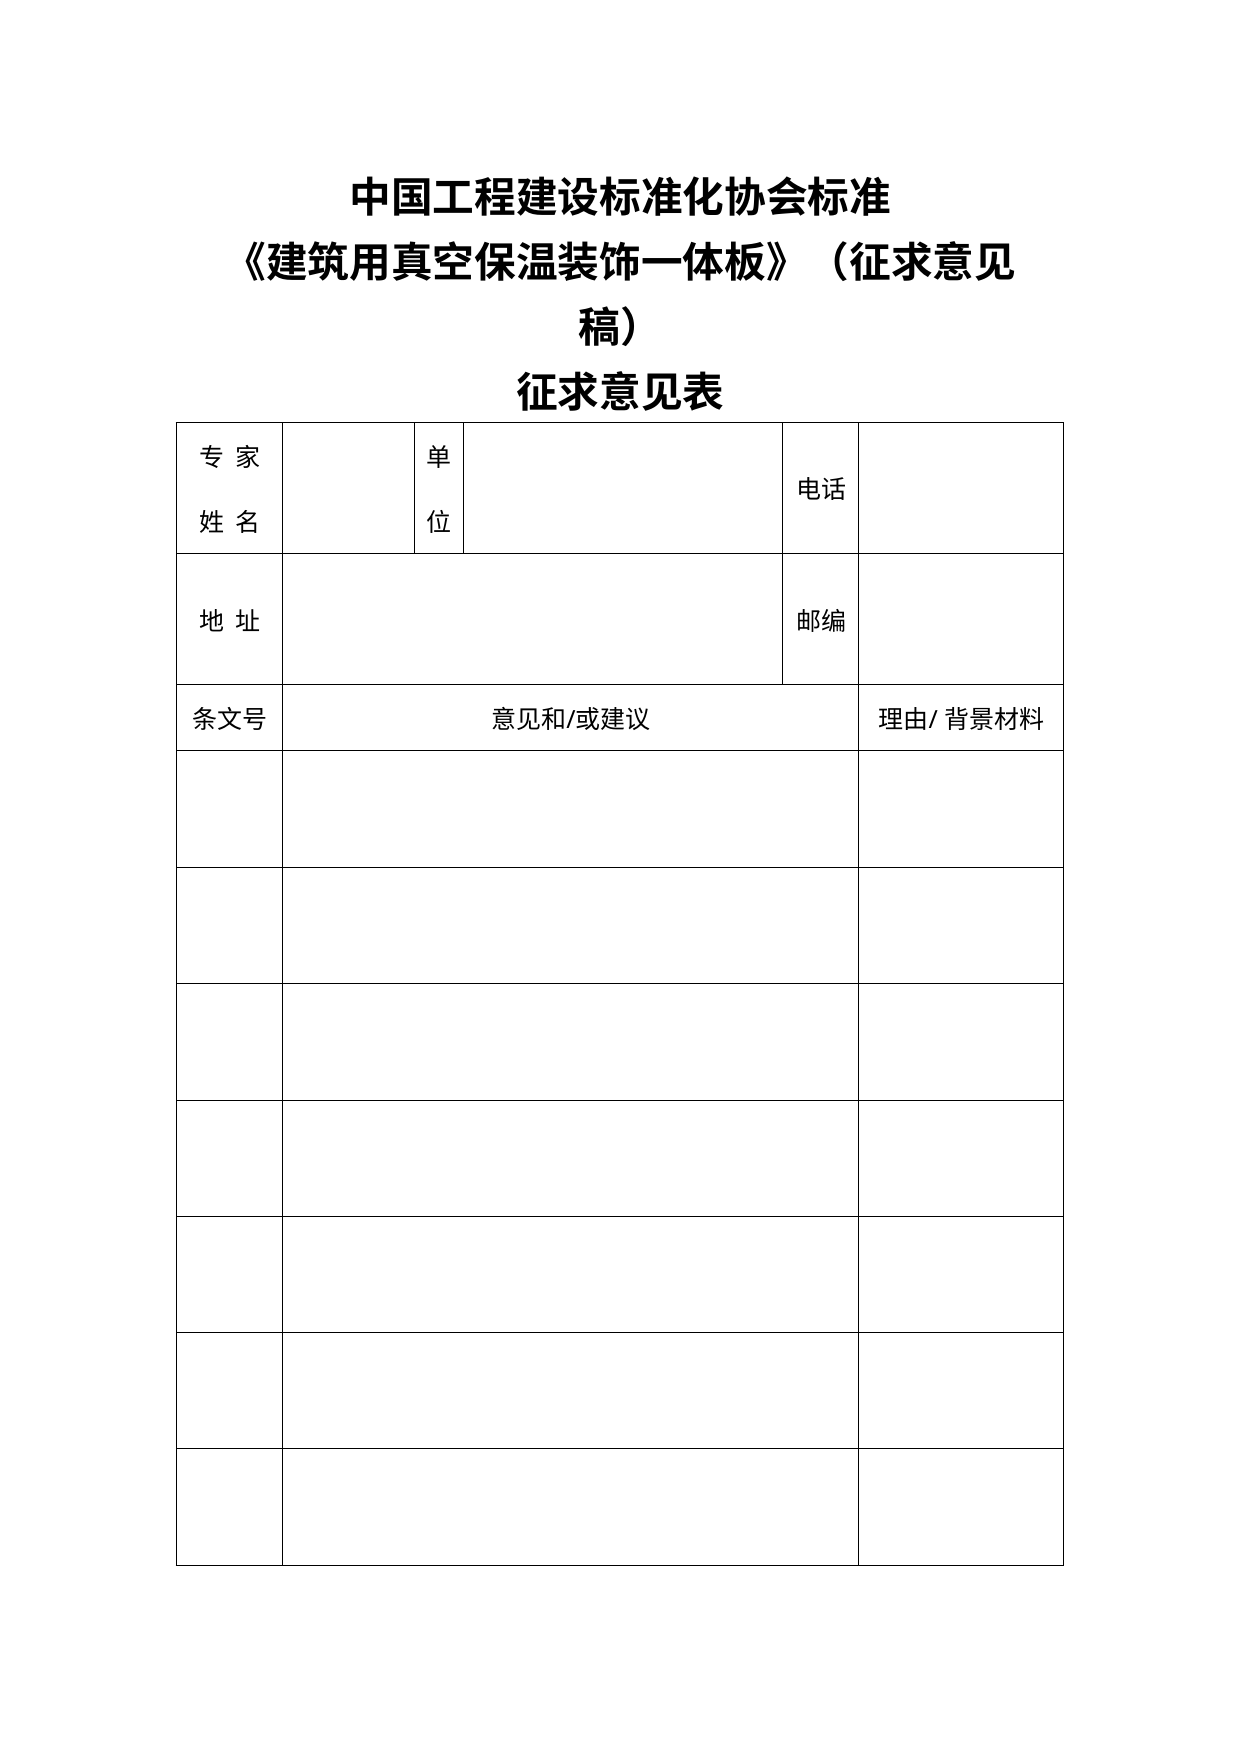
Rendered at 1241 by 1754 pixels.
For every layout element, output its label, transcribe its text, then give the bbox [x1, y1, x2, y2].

table_cell [859, 1217, 1063, 1332]
table_header [464, 423, 782, 553]
table_cell [177, 751, 282, 867]
table_cell [177, 868, 282, 983]
text 《建筑用真空保温装饰一体板》（征求意见稿） [187, 227, 1053, 357]
table_cell [859, 984, 1063, 1099]
table_cell [283, 1101, 858, 1216]
text 中国工程建设标准化协会标准 [187, 162, 1053, 227]
table_cell [283, 751, 858, 867]
table_cell [283, 868, 858, 983]
table_cell [177, 1101, 282, 1216]
table_cell 地 址 [177, 554, 282, 684]
table_cell [283, 984, 858, 1099]
table_cell [859, 751, 1063, 867]
text 征求意见表 [187, 357, 1053, 422]
table_cell [859, 1333, 1063, 1448]
table_cell [283, 1333, 858, 1448]
table_cell [177, 1333, 282, 1448]
table_cell [859, 1449, 1063, 1564]
table_cell 条文号 [177, 685, 282, 750]
table_cell [283, 554, 782, 684]
table_cell 意见和/或建议 [283, 685, 858, 750]
table_cell [859, 868, 1063, 983]
table_header 电话 [783, 423, 858, 553]
table_cell [859, 554, 1063, 684]
table_cell [283, 1449, 858, 1564]
table_cell [177, 984, 282, 1099]
table_cell [859, 1101, 1063, 1216]
table_cell 理由/ 背景材料 [859, 685, 1063, 750]
table_header [859, 423, 1063, 553]
table_cell [177, 1217, 282, 1332]
table_header [283, 423, 414, 553]
table_cell [283, 1217, 858, 1332]
table_cell [177, 1449, 282, 1564]
table_cell 邮编 [783, 554, 858, 684]
table_header 专 家 姓 名 [177, 423, 282, 553]
table_header 单位 [415, 423, 463, 553]
